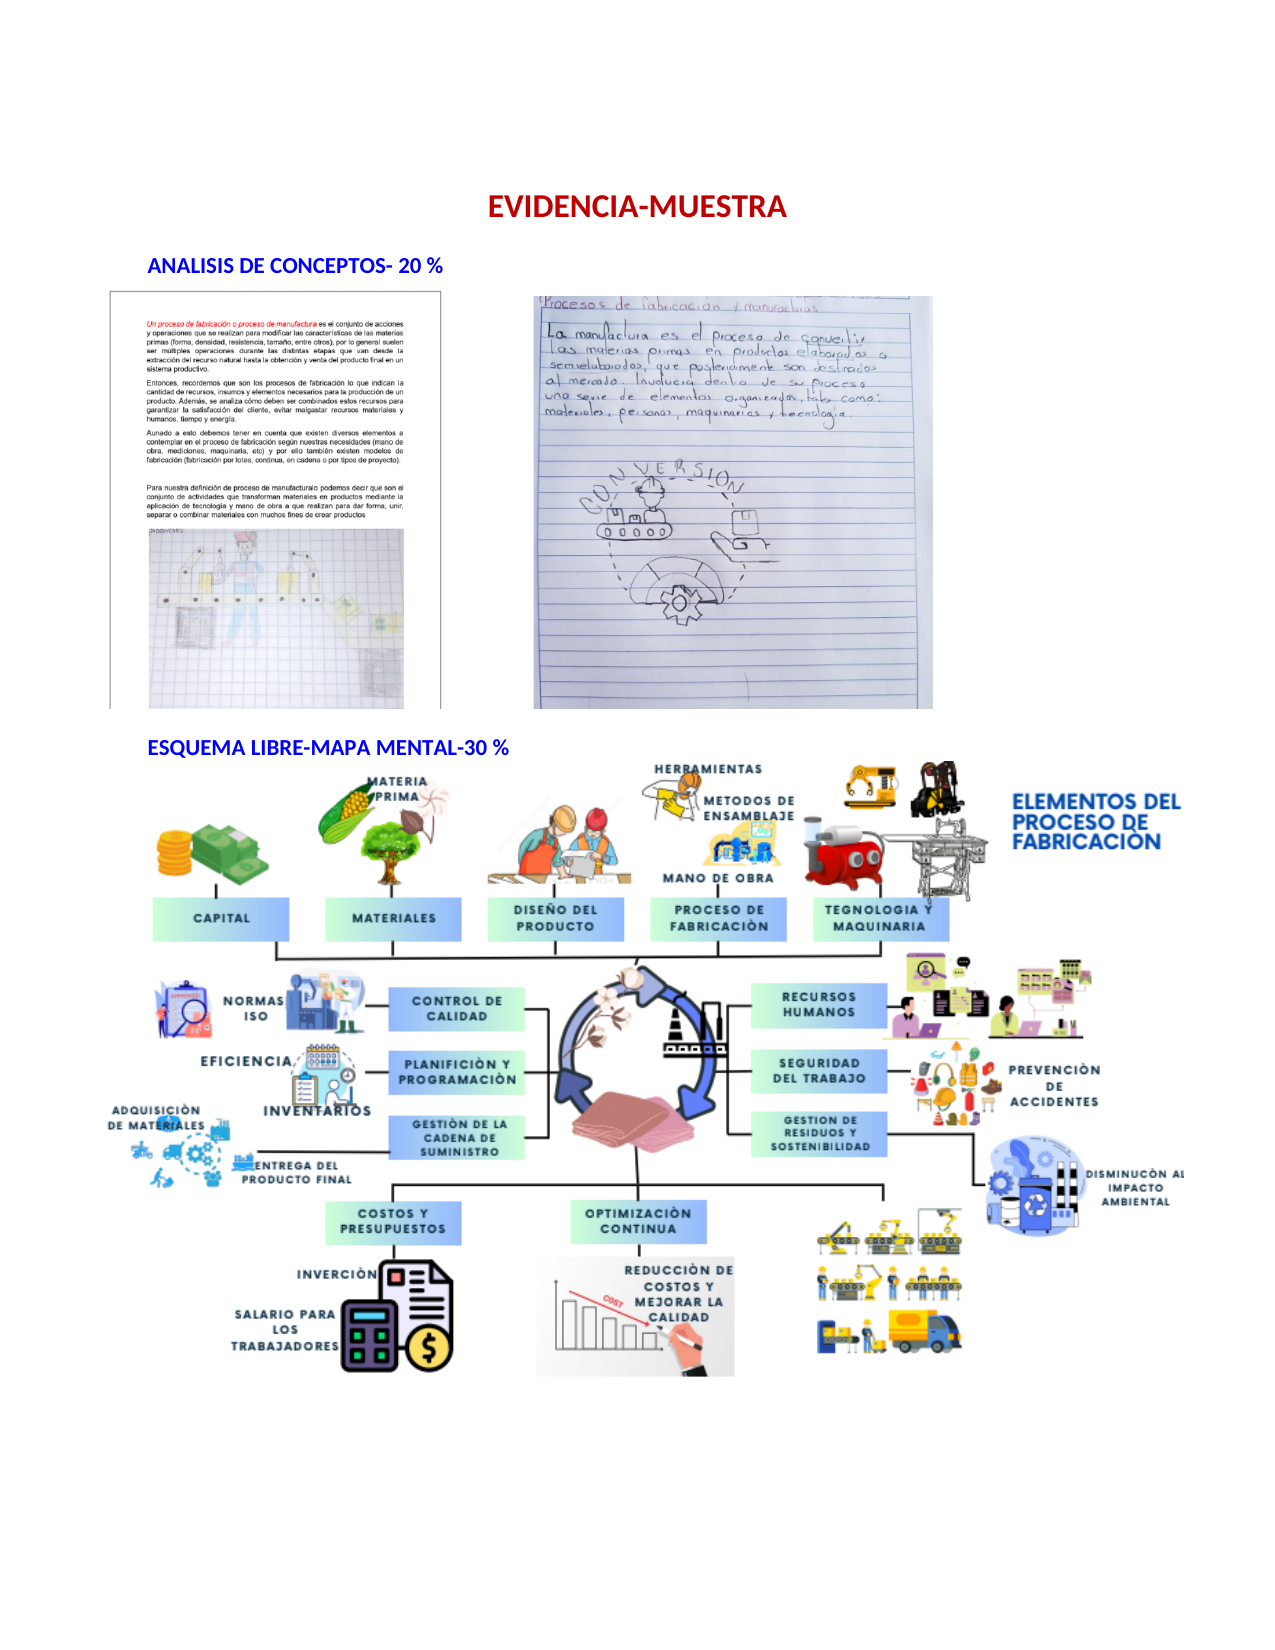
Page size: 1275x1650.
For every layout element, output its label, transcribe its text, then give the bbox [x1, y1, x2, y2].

text ANALISIS DE CONCEPTOS- 20 % [147, 251, 1175, 279]
picture [533, 296, 933, 709]
picture [103, 280, 452, 709]
picture [91, 761, 1184, 1381]
subtitle ESQUEMA LIBRE-MAPA MENTAL-30 % [147, 733, 1175, 761]
text EVIDENCIA-MUESTRA [349, 185, 925, 226]
